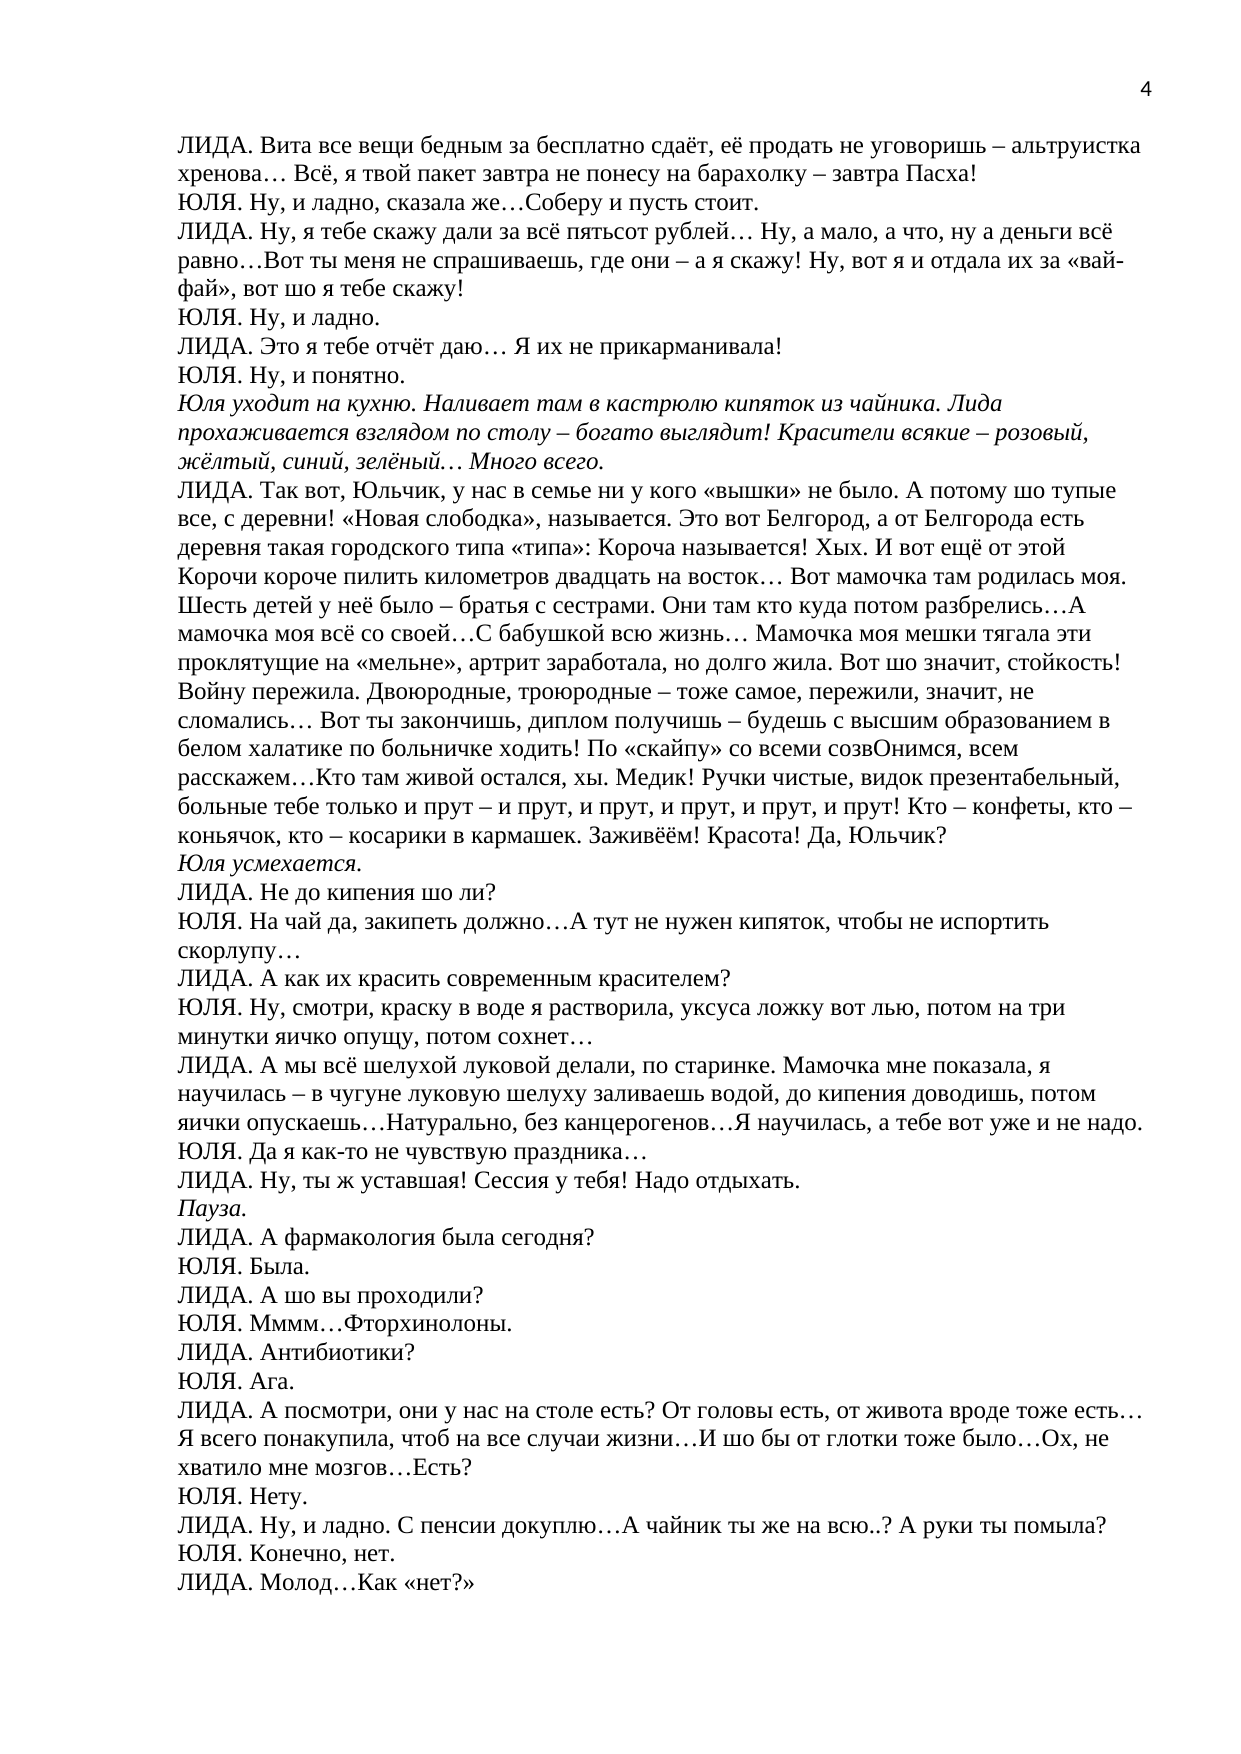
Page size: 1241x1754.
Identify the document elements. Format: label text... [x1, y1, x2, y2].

text ЮЛЯ. Ну, смотри, краску в воде я растворила, уксуса ложку вот лью, потом на три минутки яичко опущу, потом сохнет… [177, 992, 1152, 1050]
text ЛИДА. А как их красить современным красителем? [177, 963, 1152, 992]
text ЮЛЯ. Ну, и ладно. [177, 302, 1152, 331]
text Юля усмехается. [177, 848, 1152, 877]
text ЛИДА. А фармакология была сегодня? [177, 1222, 1152, 1251]
text Пауза. [177, 1193, 1152, 1222]
text ЮЛЯ. Была. [177, 1251, 1152, 1280]
text ЮЛЯ. Ага. [177, 1366, 1152, 1395]
text ЛИДА. Антибиотики? [177, 1337, 1152, 1366]
text ЮЛЯ. Нету. [177, 1481, 1152, 1510]
text ЛИДА. Ну, я тебе скажу дали за всё пятьсот рублей… Ну, а мало, а что, ну а деньги всё равно…Вот ты меня не спрашиваешь, где они – а я скажу! Ну, вот я и отдала их за «вай-фай», вот шо я тебе скажу! [177, 216, 1152, 302]
text ЮЛЯ. Да я как-то не чувствую праздника… [177, 1136, 1152, 1165]
text ЛИДА. А мы всё шелухой луковой делали, по старинке. Мамочка мне показала, я научилась – в чугуне луковую шелуху заливаешь водой, до кипения доводишь, потом яички опускаешь…Натурально, без канцерогенов…Я научилась, а тебе вот уже и не надо. [177, 1050, 1152, 1136]
text ЛИДА. Молод…Как «нет?» [177, 1567, 1152, 1596]
text ЮЛЯ. Мммм…Фторхинолоны. [177, 1308, 1152, 1337]
text ЛИДА. А посмотри, они у нас на столе есть? От головы есть, от живота вроде тоже есть…Я всего понакупила, чтоб на все случаи жизни…И шо бы от глотки тоже было…Ох, не хватило мне мозгов…Есть? [177, 1395, 1152, 1481]
text ЛИДА. Ну, и ладно. С пенсии докуплю…А чайник ты же на всю..? А руки ты помыла? [177, 1510, 1152, 1538]
text ЮЛЯ. Ну, и понятно. [177, 360, 1152, 388]
text Юля уходит на кухню. Наливает там в кастрюлю кипяток из чайника. Лида прохаживается взглядом по столу – богато выглядит! Красители всякие – розовый, жёлтый, синий, зелёный… Много всего. [177, 388, 1152, 475]
text ЛИДА. А шо вы проходили? [177, 1280, 1152, 1308]
text ЛИДА. Не до кипения шо ли? [177, 877, 1152, 906]
text ЛИДА. Так вот, Юльчик, у нас в семье ни у кого «вышки» не было. А потому шо тупые все, с деревни! «Новая слободка», называется. Это вот Белгород, а от Белгорода есть деревня такая городского типа «типа»: Короча называется! Хых. И вот ещё от этой Корочи короче пилить километров двадцать на восток… Вот мамочка там родилась моя. Шесть детей у неё было – братья с сестрами. Они там кто куда потом разбрелись…А мамочка моя всё со своей…С бабушкой всю жизнь… Мамочка моя мешки тягала эти проклятущие на «мельне», артрит заработала, но долго жила. Вот шо значит, стойкость! Войну пережила. Двоюродные, троюродные – тоже самое, пережили, значит, не сломались… Вот ты закончишь, диплом получишь – будешь с высшим образованием в белом халатике по больничке ходить! По «скайпу» со всеми созвОнимся, всем расскажем…Кто там живой остался, хы. Медик! Ручки чистые, видок презентабельный, больные тебе только и прут – и прут, и прут, и прут, и прут, и прут! Кто – конфеты, кто – коньячок, кто – косарики в кармашек. Заживёём! Красота! Да, Юльчик? [177, 475, 1152, 848]
text ЮЛЯ. На чай да, закипеть должно…А тут не нужен кипяток, чтобы не испортить скорлупу… [177, 906, 1152, 963]
text ЛИДА. Это я тебе отчёт даю… Я их не прикарманивала! [177, 331, 1152, 360]
text ЮЛЯ. Ну, и ладно, сказала же…Соберу и пусть стоит. [177, 187, 1152, 216]
text ЛИДА. Ну, ты ж уставшая! Сессия у тебя! Надо отдыхать. [177, 1165, 1152, 1193]
text ЛИДА. Вита все вещи бедным за бесплатно сдаёт, её продать не уговоришь – альтруистка хренова… Всё, я твой пакет завтра не понесу на барахолку – завтра Пасха! [177, 130, 1152, 187]
text ЮЛЯ. Конечно, нет. [177, 1538, 1152, 1567]
